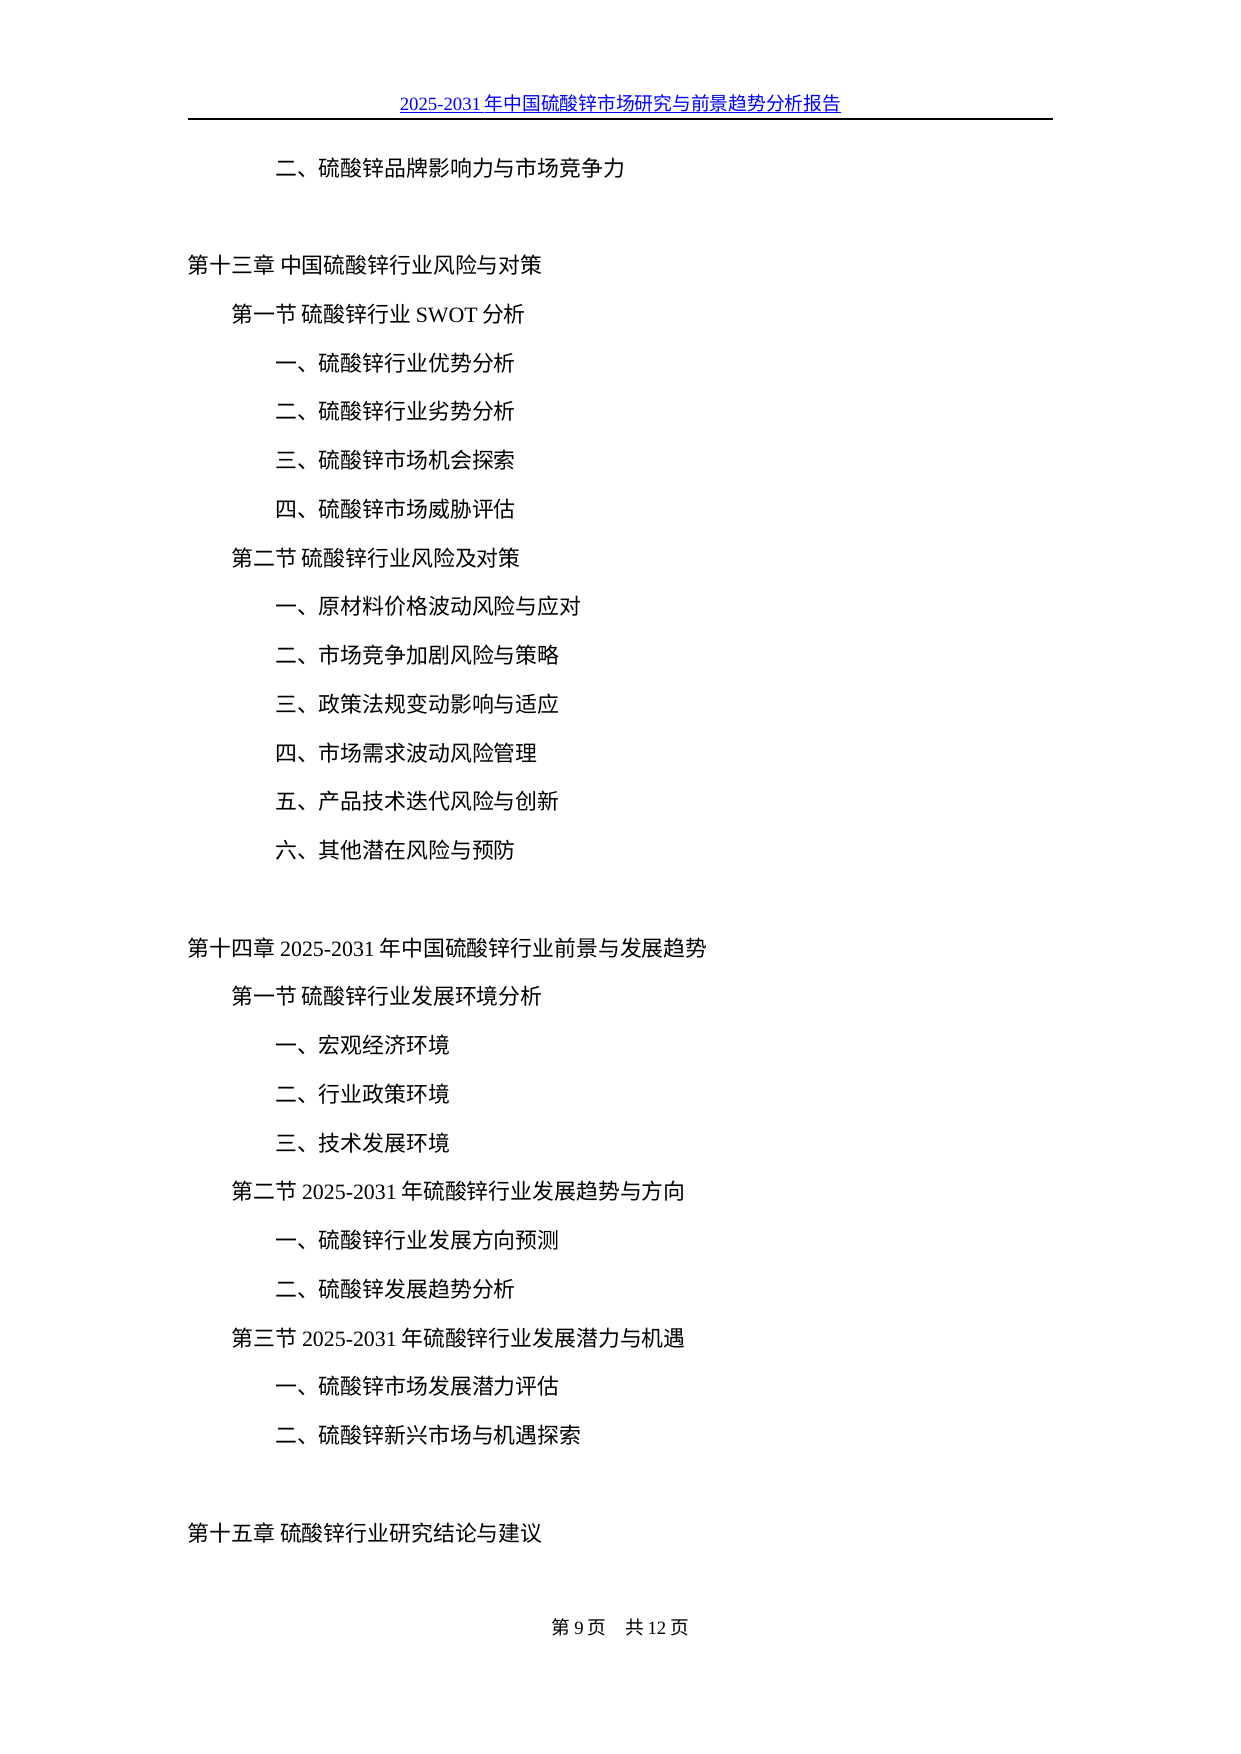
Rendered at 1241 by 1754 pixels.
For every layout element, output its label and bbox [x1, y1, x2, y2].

text [187, 150, 1053, 1548]
